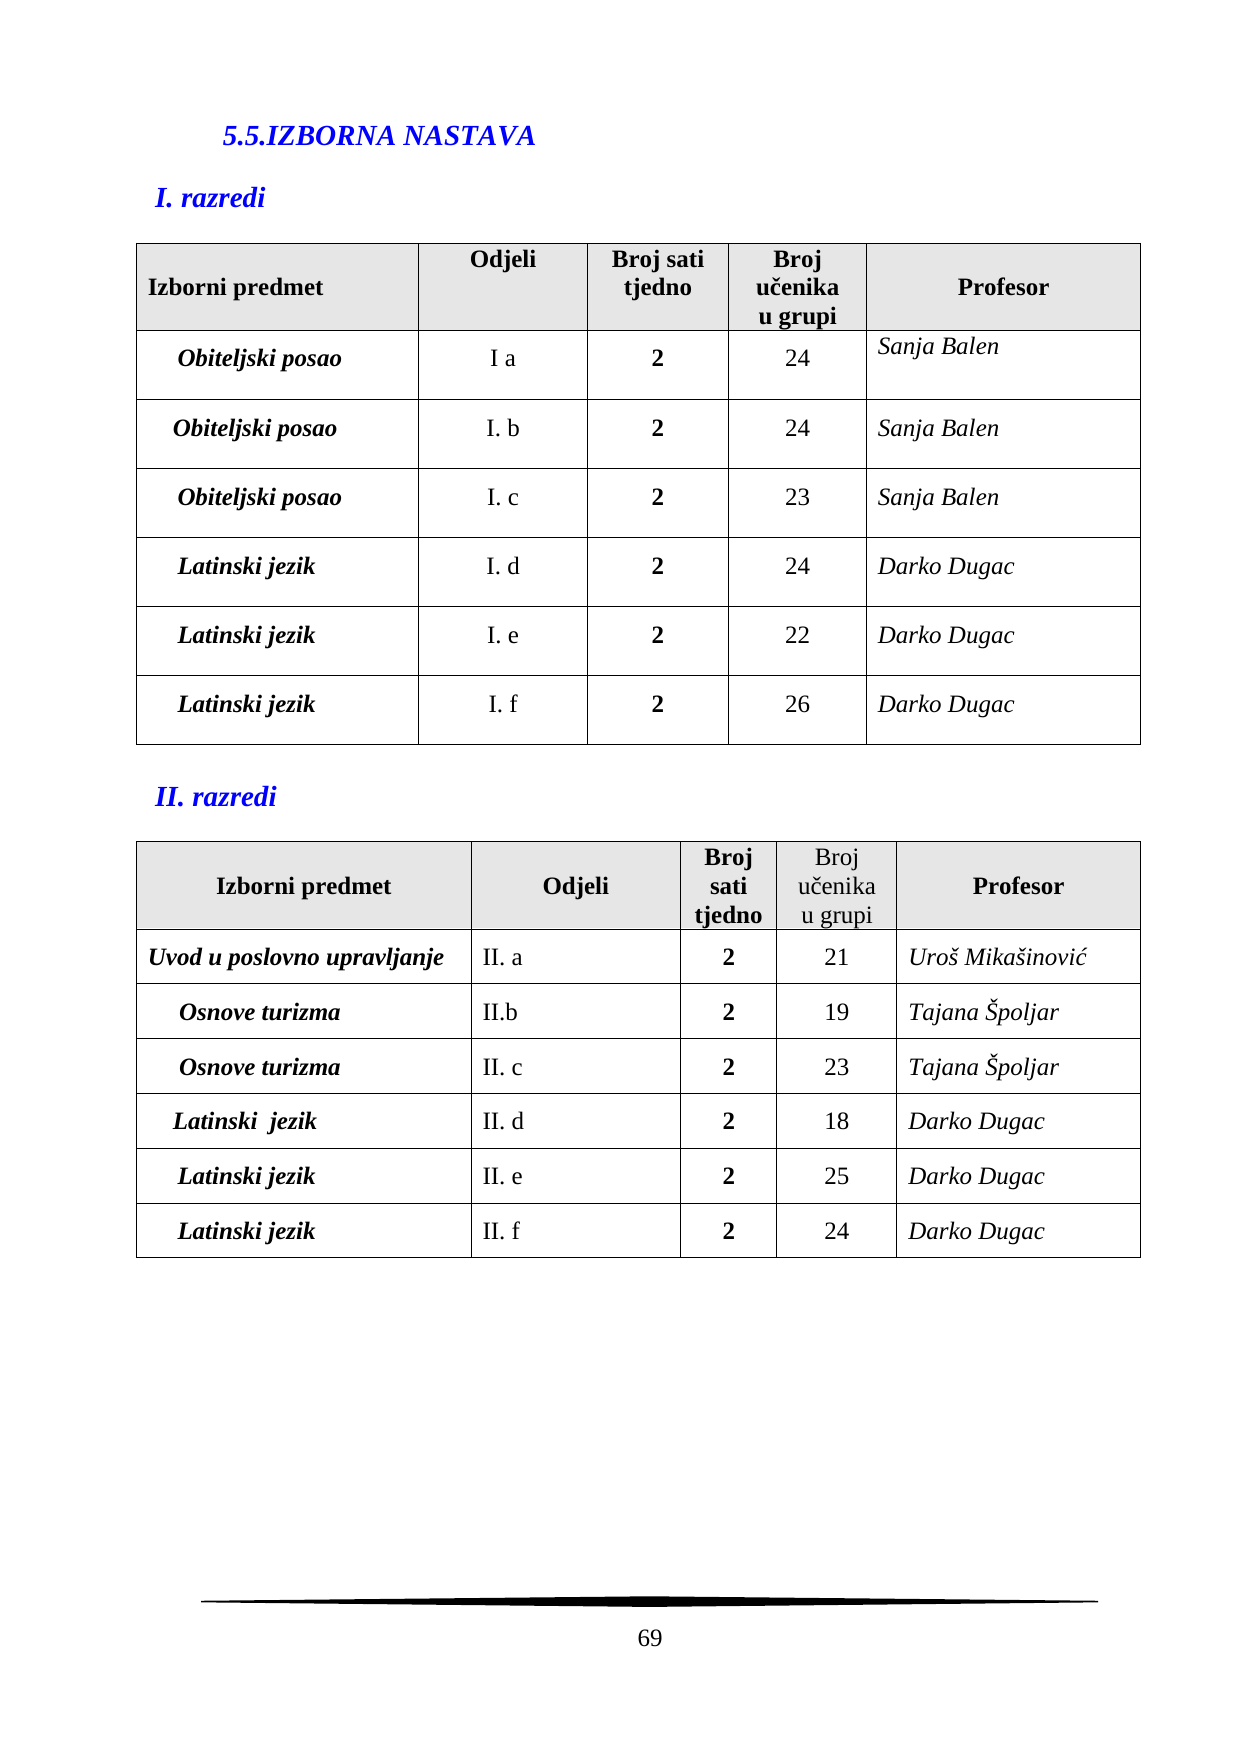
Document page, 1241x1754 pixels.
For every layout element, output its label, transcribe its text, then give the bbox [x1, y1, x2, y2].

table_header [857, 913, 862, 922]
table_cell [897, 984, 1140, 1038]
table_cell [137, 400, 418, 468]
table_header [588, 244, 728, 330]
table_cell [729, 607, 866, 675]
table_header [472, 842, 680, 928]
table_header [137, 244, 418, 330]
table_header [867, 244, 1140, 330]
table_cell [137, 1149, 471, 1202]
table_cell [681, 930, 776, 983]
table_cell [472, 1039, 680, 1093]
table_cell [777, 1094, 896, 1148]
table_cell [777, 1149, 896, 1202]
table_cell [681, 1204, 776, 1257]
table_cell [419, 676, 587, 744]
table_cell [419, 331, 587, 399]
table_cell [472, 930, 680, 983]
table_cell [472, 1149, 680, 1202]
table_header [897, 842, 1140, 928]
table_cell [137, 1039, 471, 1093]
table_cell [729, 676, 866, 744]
text I. razredi [148, 180, 1152, 214]
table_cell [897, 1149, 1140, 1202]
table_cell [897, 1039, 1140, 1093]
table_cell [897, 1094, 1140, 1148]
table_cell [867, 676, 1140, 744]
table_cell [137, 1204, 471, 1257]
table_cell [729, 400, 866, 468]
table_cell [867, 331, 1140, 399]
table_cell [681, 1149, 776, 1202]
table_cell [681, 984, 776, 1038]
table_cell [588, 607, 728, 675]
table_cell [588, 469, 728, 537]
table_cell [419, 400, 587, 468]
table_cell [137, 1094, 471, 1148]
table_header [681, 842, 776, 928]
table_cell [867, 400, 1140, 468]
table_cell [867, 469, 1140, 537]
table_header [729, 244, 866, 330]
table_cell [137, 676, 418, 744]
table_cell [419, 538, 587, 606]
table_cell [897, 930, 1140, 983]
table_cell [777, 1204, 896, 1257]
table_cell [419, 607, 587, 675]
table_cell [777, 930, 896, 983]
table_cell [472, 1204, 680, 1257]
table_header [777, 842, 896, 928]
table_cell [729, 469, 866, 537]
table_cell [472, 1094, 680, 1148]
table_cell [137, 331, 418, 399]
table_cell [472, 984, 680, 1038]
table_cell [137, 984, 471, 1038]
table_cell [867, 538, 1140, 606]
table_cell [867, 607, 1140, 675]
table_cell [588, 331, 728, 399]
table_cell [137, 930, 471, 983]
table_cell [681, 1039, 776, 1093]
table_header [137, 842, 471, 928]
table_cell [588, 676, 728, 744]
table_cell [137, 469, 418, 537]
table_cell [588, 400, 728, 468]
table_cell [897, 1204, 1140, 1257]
list 5.5.IZBORNA NASTAVA [223, 118, 1152, 152]
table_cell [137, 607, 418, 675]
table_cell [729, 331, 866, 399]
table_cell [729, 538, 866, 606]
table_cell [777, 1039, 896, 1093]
text II. razredi [148, 779, 1152, 812]
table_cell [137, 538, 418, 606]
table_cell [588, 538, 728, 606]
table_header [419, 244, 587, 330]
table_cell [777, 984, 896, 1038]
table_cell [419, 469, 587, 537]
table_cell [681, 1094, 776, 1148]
